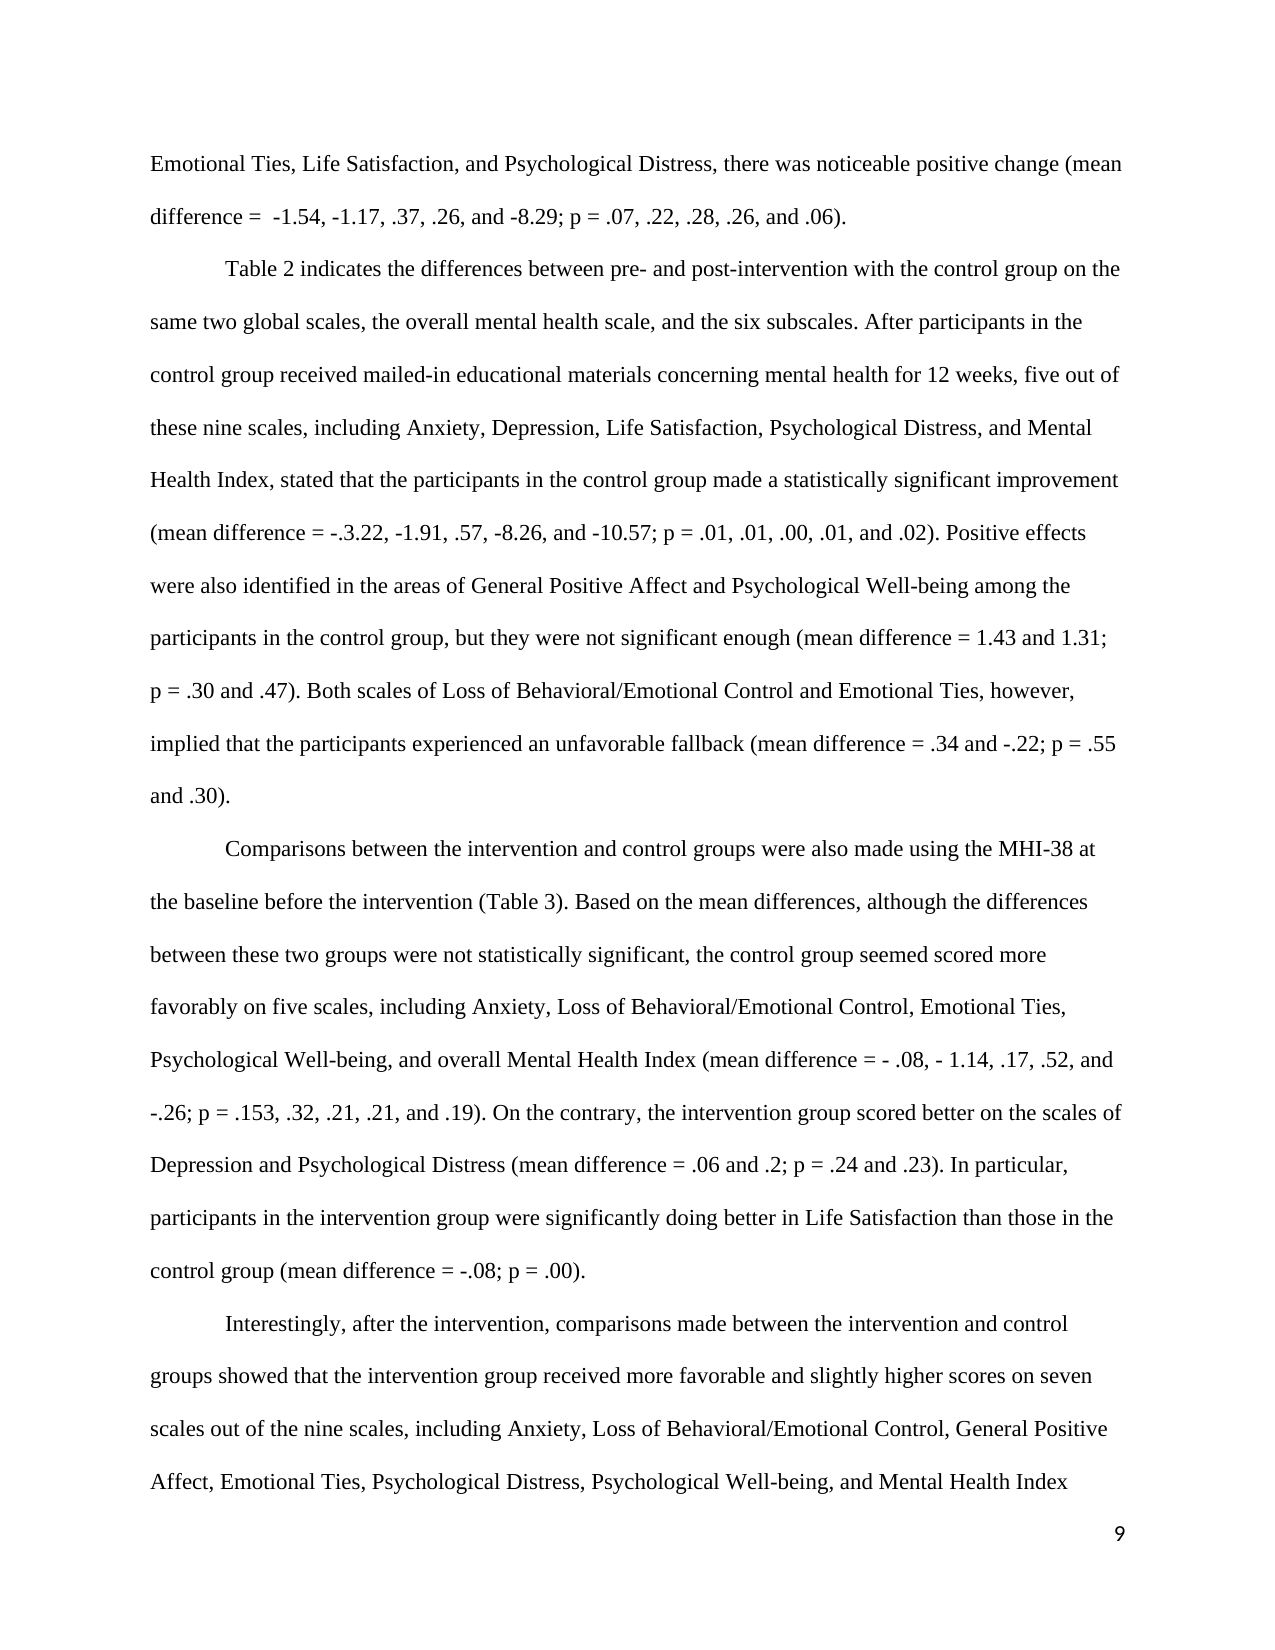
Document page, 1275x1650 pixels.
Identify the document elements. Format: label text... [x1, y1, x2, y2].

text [150, 1309, 1125, 1494]
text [150, 150, 1125, 229]
text Comparisons between the intervention and control groups were also made using the MHI-38 at the baseline before the intervention (Table 3). Based on the mean differences, although the differences between these two groups were not statistically significant, the control group seemed scored more favorably on five scales, including Anxiety, Loss of Behavioral/Emotional Control, Emotional Ties, Psychological Well-being, and overall Mental Health Index (mean difference = - .08, - 1.14, .17, .52, and -.26; p = .153, .32, .21, .21, and .19). On the contrary, the intervention group scored better on the scales of Depression and Psychological Distress (mean difference = .06 and .2; p = .24 and .23). In particular, participants in the intervention group were significantly doing better in Life Satisfaction than those in the control group (mean difference = -.08; p = .00). [150, 835, 1125, 1283]
text Table 2 indicates the differences between pre- and post-intervention with the control group on the same two global scales, the overall mental health scale, and the six subscales. After participants in the control group received mailed-in educational materials concerning mental health for 12 weeks, five out of these nine scales, including Anxiety, Depression, Life Satisfaction, Psychological Distress, and Mental Health Index, stated that the participants in the control group made a statistically significant improvement (mean difference = -.3.22, -1.91, .57, -8.26, and -10.57; p = .01, .01, .00, .01, and .02). Positive effects were also identified in the areas of General Positive Affect and Psychological Well-being among the participants in the control group, but they were not significant enough (mean difference = 1.43 and 1.31; p = .30 and .47). Both scales of Loss of Behavioral/Emotional Control and Emotional Ties, however, implied that the participants experienced an unfavorable fallback (mean difference = .34 and -.22; p = .55 and .30). [150, 255, 1125, 809]
